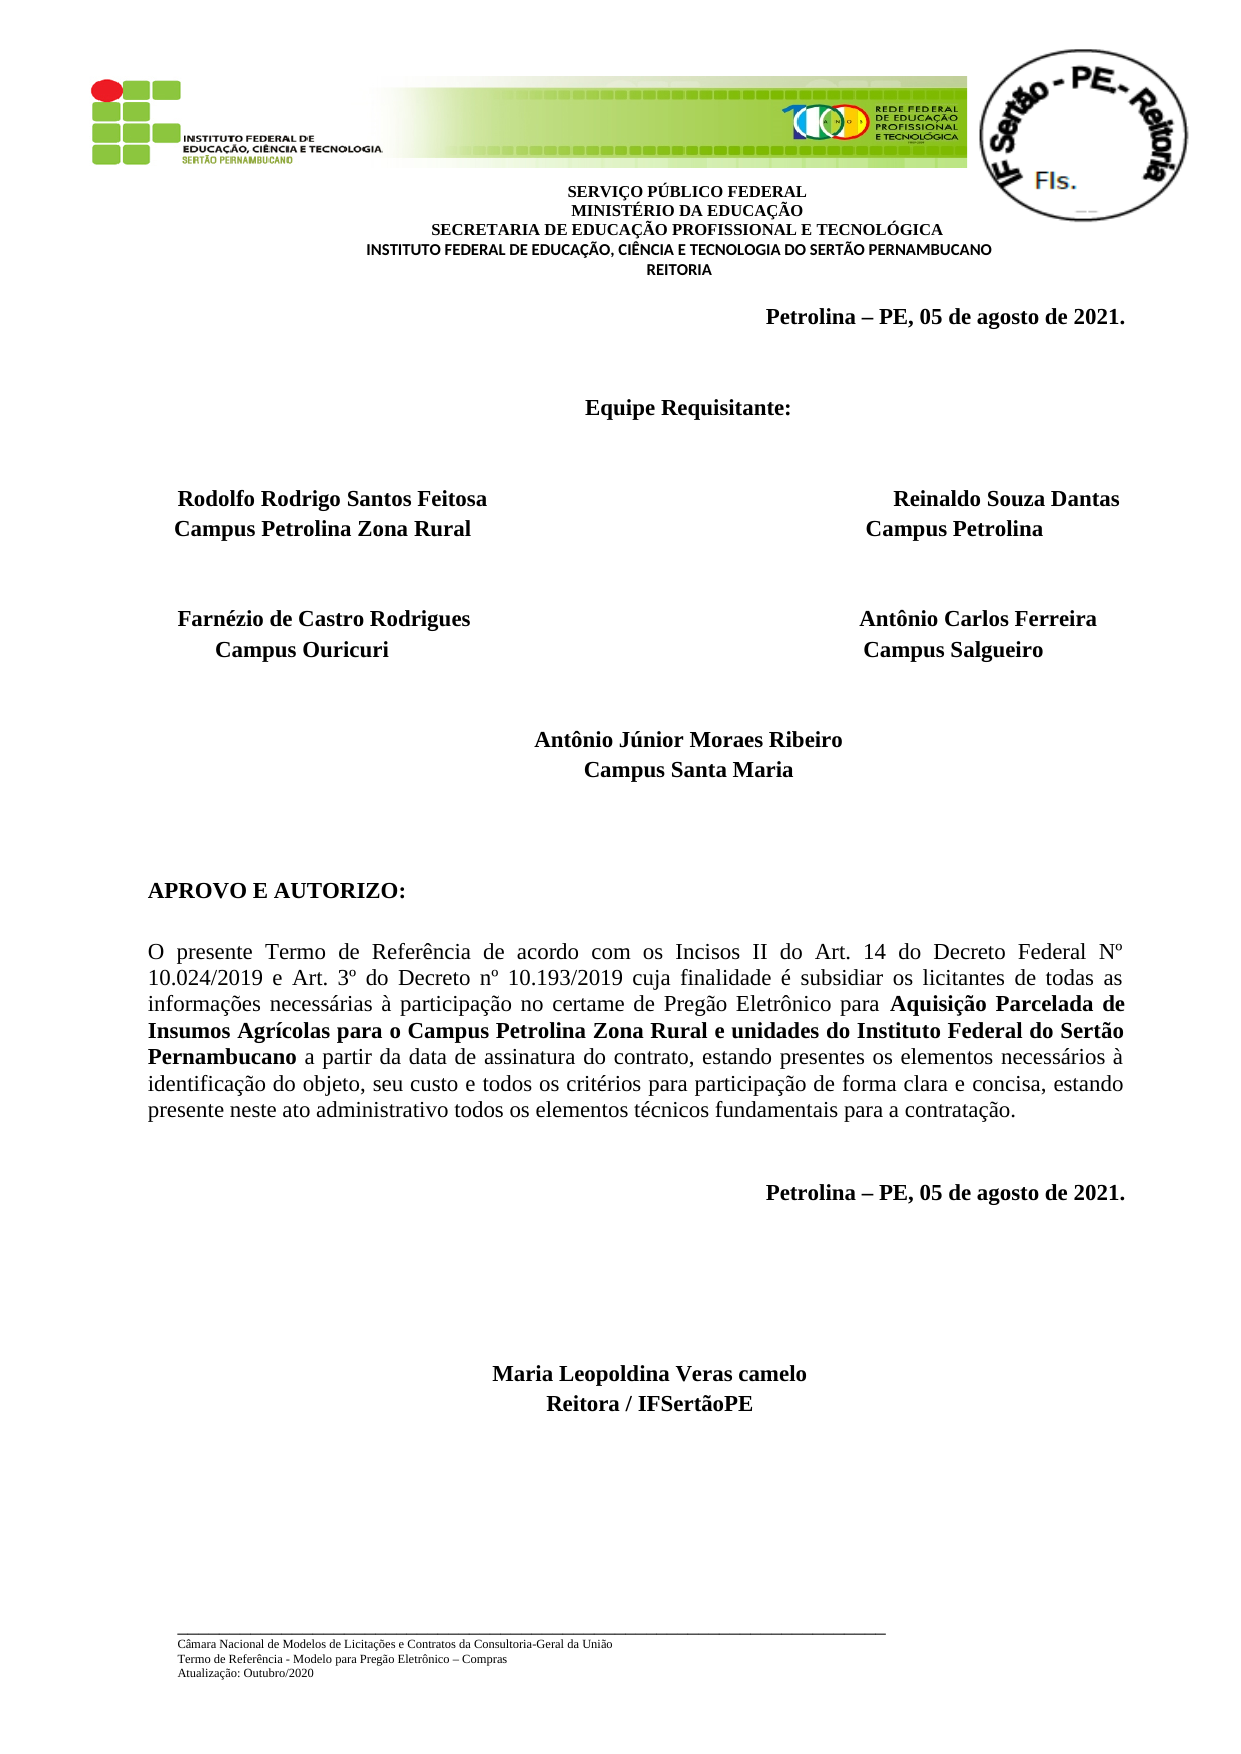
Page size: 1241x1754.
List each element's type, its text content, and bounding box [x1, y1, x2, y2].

text Rodolfo Rodrigo Santos Feitosa Reinaldo Souza Dantas [177, 485, 1125, 511]
text Campus Santa Maria [252, 757, 1125, 783]
text Campus Ouricuri Campus Salgueiro [192, 636, 1125, 662]
picture [81, 34, 1199, 230]
text Equipe Requisitante: [252, 394, 1125, 420]
text APROVO E AUTORIZO: [148, 877, 1125, 904]
text Petrolina – PE, 05 de agosto de 2021. [252, 1179, 1125, 1205]
text Petrolina – PE, 05 de agosto de 2021. [252, 303, 1125, 330]
text Maria Leopoldina Veras camelo [177, 1360, 1122, 1386]
text Antônio Júnior Moraes Ribeiro [252, 726, 1125, 753]
text Campus Petrolina Zona Rural Campus Petrolina [162, 515, 1152, 541]
text O presente Termo de Referência de acordo com os Incisos II do Art. 14 do Decreto Federal Nº 10.024/2019 e Art. 3º do Decreto nº 10.193/2019 cuja finalidade é subsidiar os licitantes de todas as informações necessárias à participação no certame de Pregão Eletrônico para Aquisição Parcelada de Insumos Agrícolas para o Campus Petrolina Zona Rural e unidades do Instituto Federal do Sertão Pernambucano a partir da data de assinatura do contrato, estando presentes os elementos necessários à identificação do objeto, seu custo e todos os critérios para participação de forma clara e concisa, estando presente neste ato administrativo todos os elementos técnicos fundamentais para a contratação. [148, 938, 1125, 1122]
text Reitora / IFSertãoPE [177, 1390, 1122, 1417]
text Farnézio de Castro Rodrigues Antônio Carlos Ferreira [177, 606, 1125, 632]
